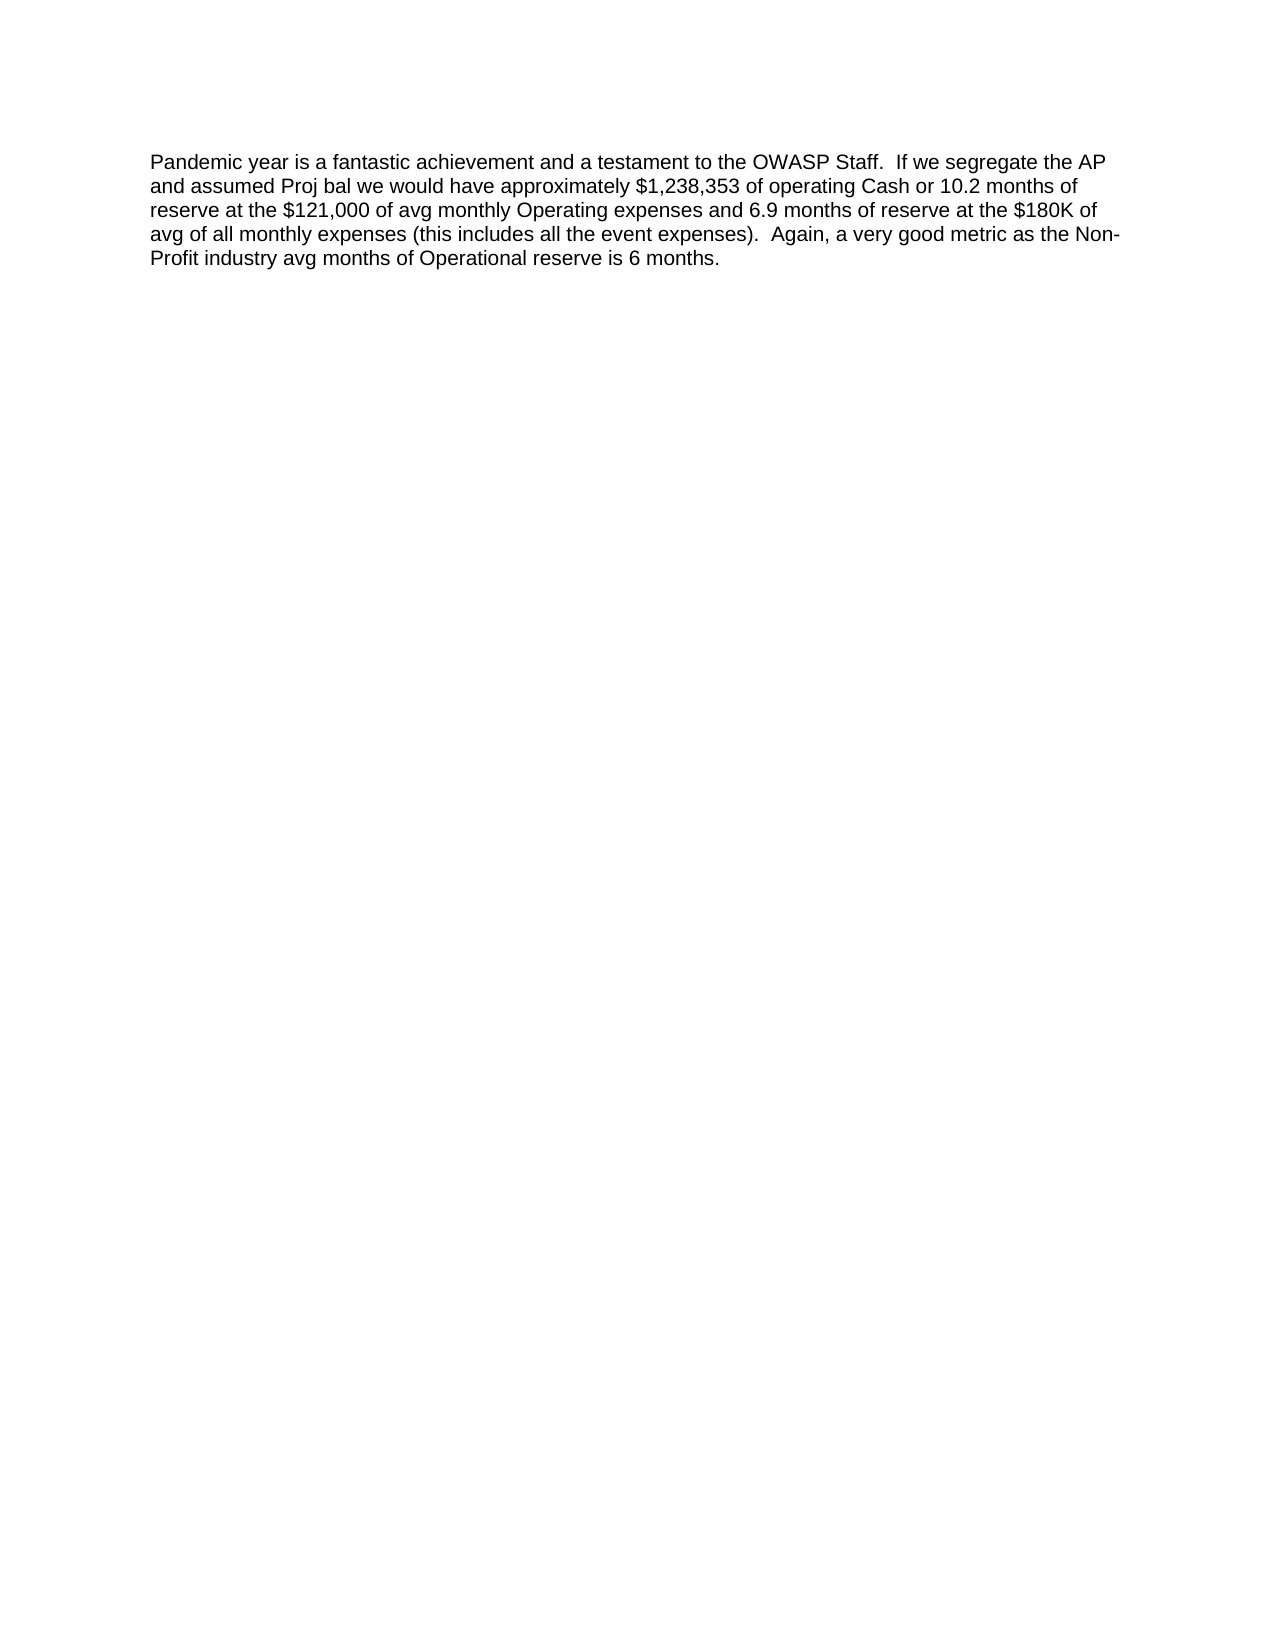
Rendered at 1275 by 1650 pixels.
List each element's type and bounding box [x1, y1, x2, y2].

text [150, 150, 1125, 270]
